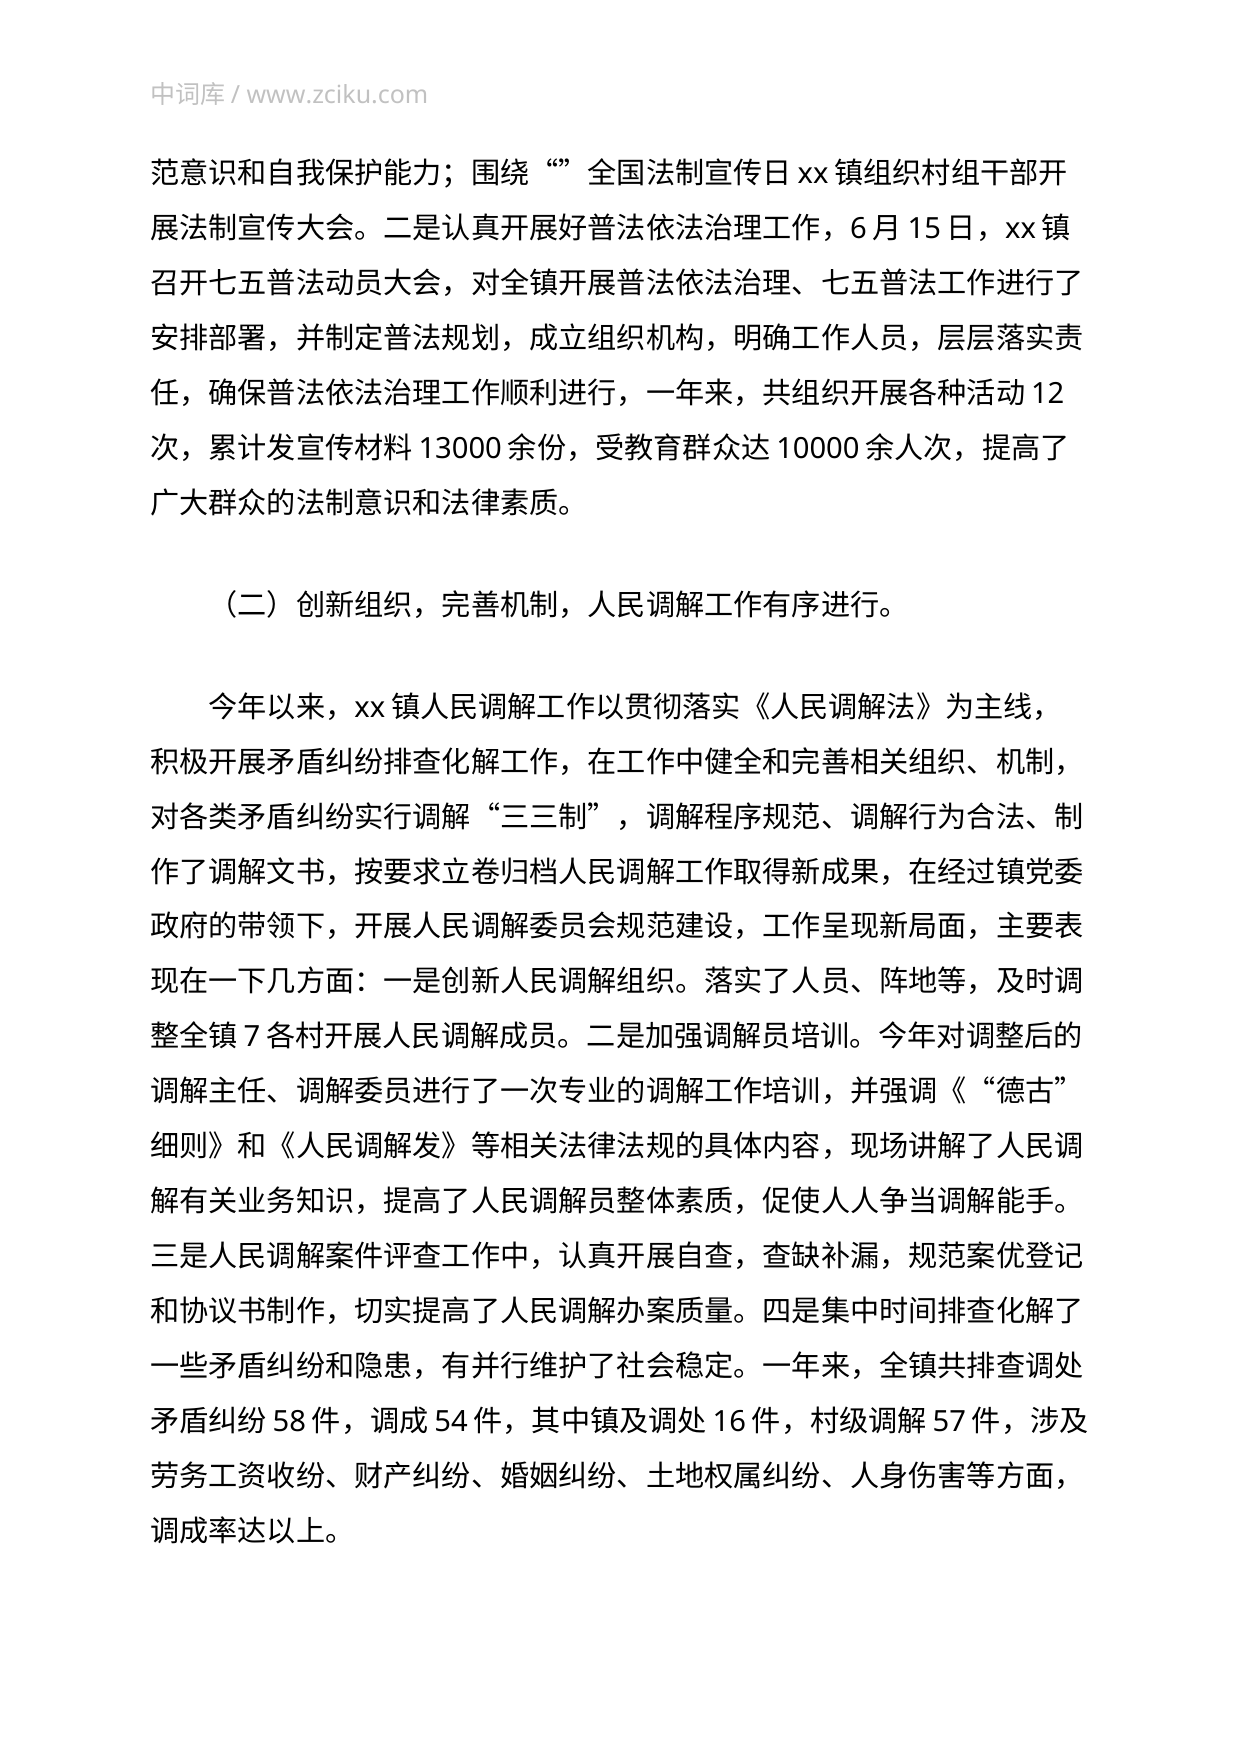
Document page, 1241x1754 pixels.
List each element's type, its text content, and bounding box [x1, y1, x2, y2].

text （二）创新组织，完善机制，人民调解工作有序进行。 [150, 582, 1090, 624]
text 今年以来，xx镇人民调解工作以贯彻落实《人民调解法》为主线，积极开展矛盾纠纷排查化解工作，在工作中健全和完善相关组织、机制，对各类矛盾纠纷实行调解“三三制”，调解程序规范、调解行为合法、制作了调解文书，按要求立卷归档人民调解工作取得新成果，在经过镇党委政府的带领下，开展人民调解委员会规范建设，工作呈现新局面，主要表现在一下几方面：一是创新人民调解组织。落实了人员、阵地等，及时调整全镇7各村开展人民调解成员。二是加强调解员培训。今年对调整后的调解主任、调解委员进行了一次专业的调解工作培训，并强调《“德古”细则》和《人民调解发》等相关法律法规的具体内容，现场讲解了人民调解有关业务知识，提高了人民调解员整体素质，促使人人争当调解能手。三是人民调解案件评查工作中，认真开展自查，查缺补漏，规范案优登记和协议书制作，切实提高了人民调解办案质量。四是集中时间排查化解了一些矛盾纠纷和隐患，有并行维护了社会稳定。一年来，全镇共排查调处矛盾纠纷58件，调成54件，其中镇及调处16件，村级调解57件，涉及劳务工资收纷、财产纠纷、婚姻纠纷、土地权属纠纷、人身伤害等方面，调成率达以上。 [150, 683, 1090, 1549]
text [150, 150, 1090, 522]
